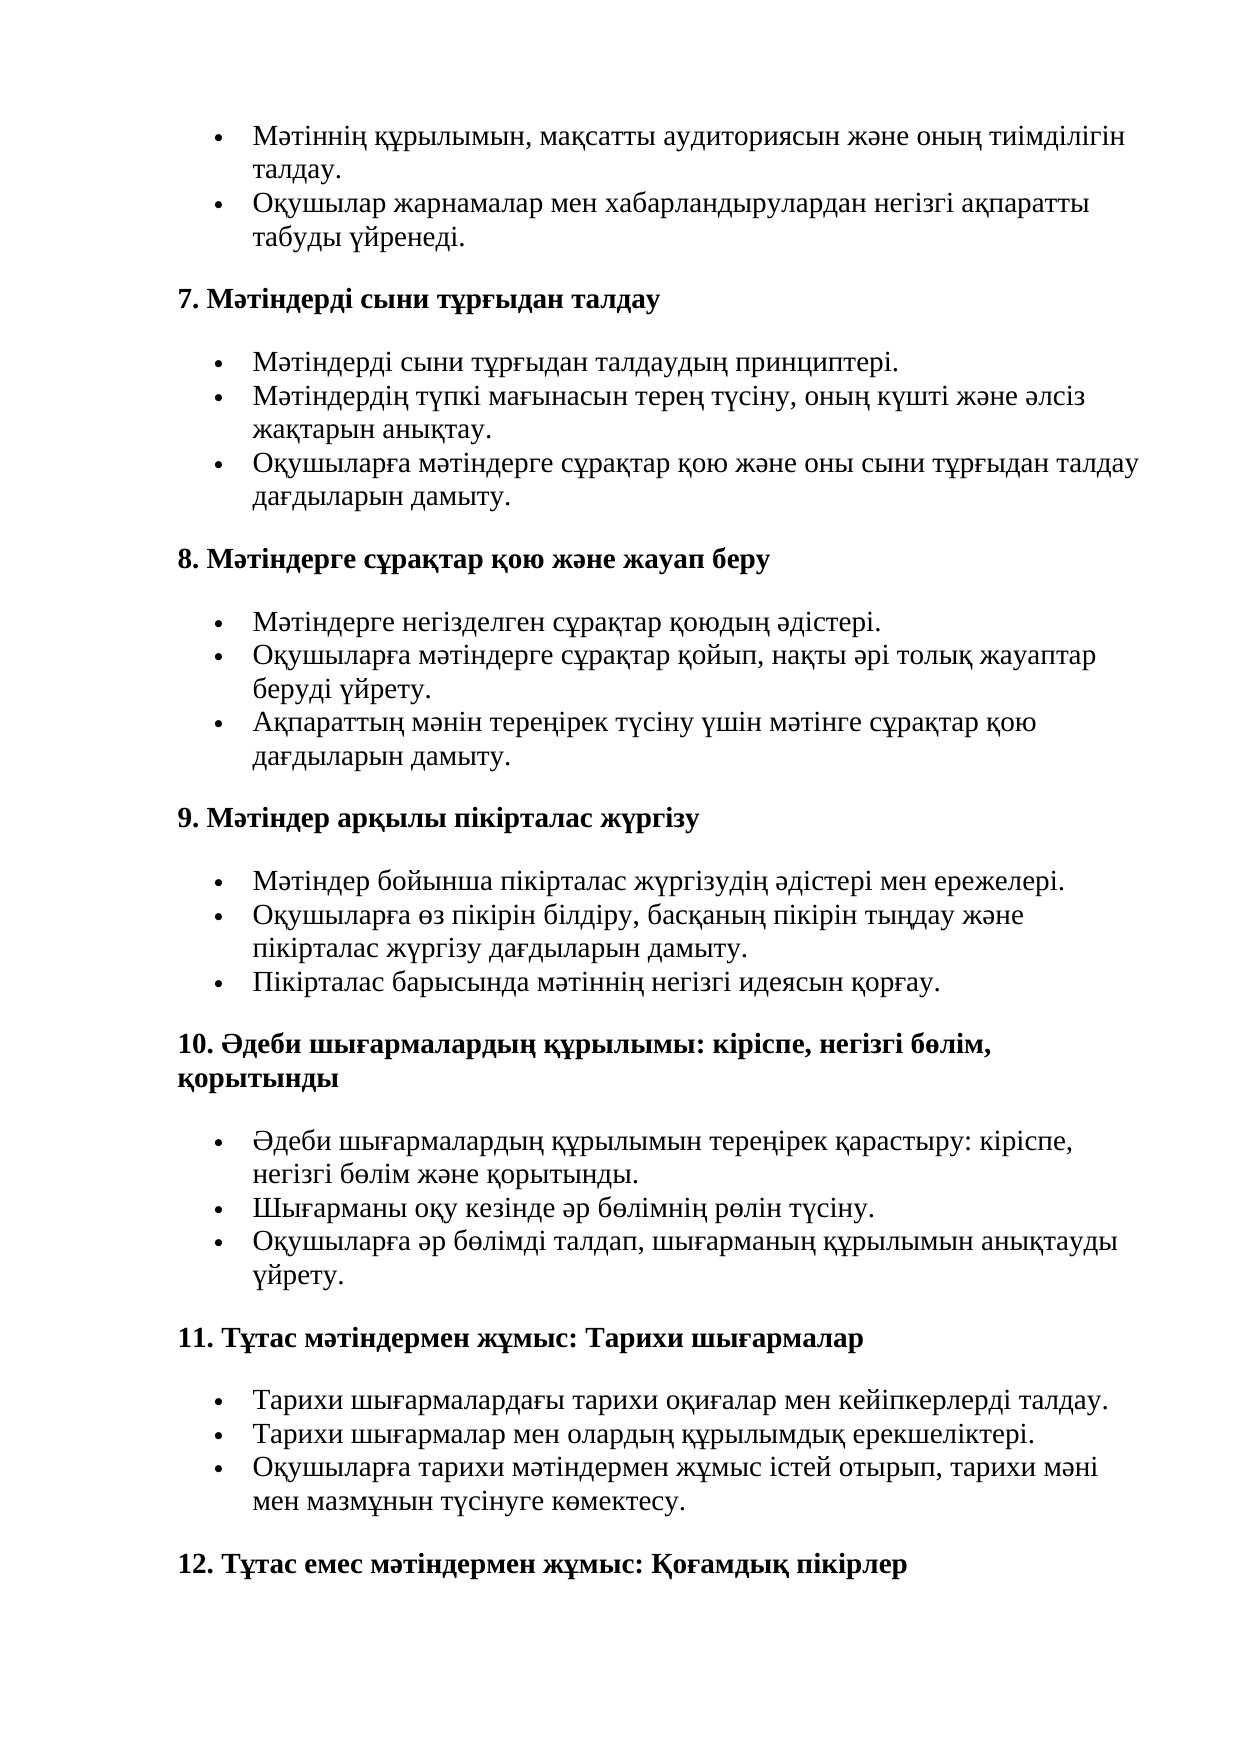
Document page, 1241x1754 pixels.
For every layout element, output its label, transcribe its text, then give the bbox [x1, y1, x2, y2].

text 11. Тұтас мәтіндермен жұмыс: Тарихи шығармалар [177, 1320, 1152, 1353]
text 10. Әдеби шығармалардың құрылымы: кіріспе, негізгі бөлім, қорытынды [177, 1027, 1152, 1094]
list Оқушыларға мәтіндерге сұрақтар қою және оны сыни тұрғыдан талдау дағдыларын дамыту. [215, 445, 1152, 512]
list Әдеби шығармалардың құрылымын тереңірек қарастыру: кіріспе, негізгі бөлім және қорытынды. [215, 1123, 1152, 1190]
list Тарихи шығармалардағы тарихи оқиғалар мен кейіпкерлерді талдау. [215, 1382, 1152, 1416]
list Оқушыларға өз пікірін білдіру, басқаның пікірін тыңдау және пікірталас жүргізу дағдыларын дамыту. [215, 897, 1152, 964]
list Мәтіндердің түпкі мағынасын терең түсіну, оның күшті және әлсіз жақтарын анықтау. [215, 378, 1152, 445]
list Ақпараттың мәнін тереңірек түсіну үшін мәтінге сұрақтар қою дағдыларын дамыту. [215, 704, 1152, 771]
text 12. Тұтас емес мәтіндермен жұмыс: Қоғамдық пікірлер [177, 1546, 1152, 1579]
list Оқушылар жарнамалар мен хабарландырулардан негізгі ақпаратты табуды үйренеді. [215, 185, 1152, 252]
list Тарихи шығармалар мен олардың құрылымдық ерекшеліктері. [215, 1416, 1152, 1449]
list Оқушыларға мәтіндерге сұрақтар қойып, нақты әрі толық жауаптар беруді үйрету. [215, 637, 1152, 704]
list Мәтіндер бойынша пікірталас жүргізудің әдістері мен ережелері. [215, 863, 1152, 897]
list Мәтіндерді сыни тұрғыдан талдаудың принциптері. [215, 344, 1152, 378]
list Пікірталас барысында мәтіннің негізгі идеясын қорғау. [215, 964, 1152, 997]
list Оқушыларға тарихи мәтіндермен жұмыс істей отырып, тарихи мәні мен мазмұнын түсінуге көмектесу. [215, 1449, 1152, 1517]
list Мәтіндерге негізделген сұрақтар қоюдың әдістері. [215, 604, 1152, 637]
list Шығарманы оқу кезінде әр бөлімнің рөлін түсіну. [215, 1190, 1152, 1223]
list Оқушыларға әр бөлімді талдап, шығарманың құрылымын анықтауды үйрету. [215, 1223, 1152, 1291]
list Мәтіннің құрылымын, мақсатты аудиториясын және оның тиімділігін талдау. [215, 118, 1152, 185]
text 8. Мәтіндерге сұрақтар қою және жауап беру [177, 541, 1152, 574]
text 7. Мәтіндерді сыни тұрғыдан талдау [177, 281, 1152, 315]
text 9. Мәтіндер арқылы пікірталас жүргізу [177, 801, 1152, 834]
